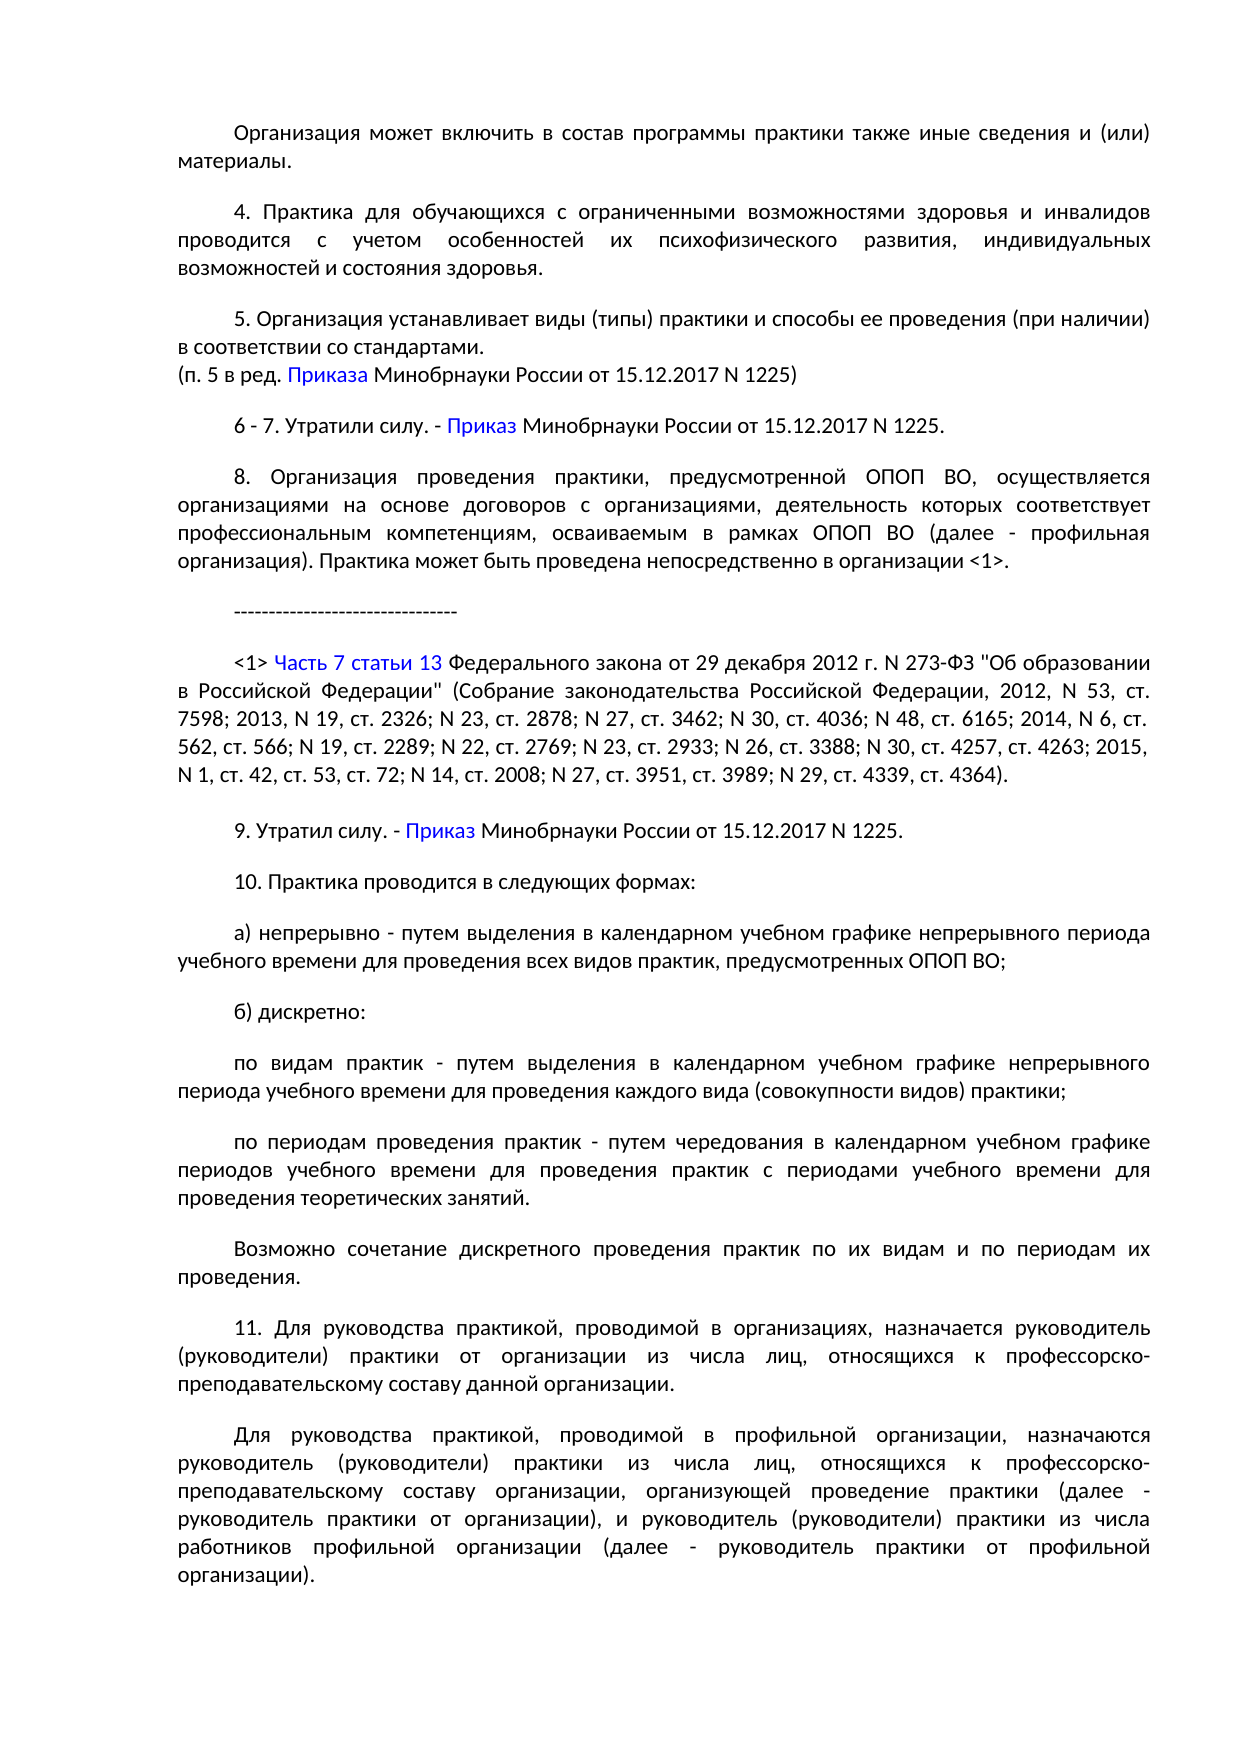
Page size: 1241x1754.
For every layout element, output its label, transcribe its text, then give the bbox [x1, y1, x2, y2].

text 10. Практика проводится в следующих формах: [177, 867, 1152, 895]
text 11. Для руководства практикой, проводимой в организациях, назначается руководитель (руководители) практики от организации из числа лиц, относящихся к профессорско-преподавательскому составу данной организации. [177, 1313, 1152, 1397]
text 4. Практика для обучающихся с ограниченными возможностями здоровья и инвалидов проводится с учетом особенностей их психофизического развития, индивидуальных возможностей и состояния здоровья. [177, 197, 1152, 281]
text <1> Часть 7 статьи 13 Федерального закона от 29 декабря 2012 г. N 273-ФЗ "Об образовании в Российской Федерации" (Собрание законодательства Российской Федерации, 2012, N 53, ст. 7598; 2013, N 19, ст. 2326; N 23, ст. 2878; N 27, ст. 3462; N 30, ст. 4036; N 48, ст. 6165; 2014, N 6, ст. 562, ст. 566; N 19, ст. 2289; N 22, ст. 2769; N 23, ст. 2933; N 26, ст. 3388; N 30, ст. 4257, ст. 4263; 2015, N 1, ст. 42, ст. 53, ст. 72; N 14, ст. 2008; N 27, ст. 3951, ст. 3989; N 29, ст. 4339, ст. 4364). [177, 648, 1152, 788]
text по периодам проведения практик - путем чередования в календарном учебном графике периодов учебного времени для проведения практик с периодами учебного времени для проведения теоретических занятий. [177, 1127, 1152, 1211]
text 5. Организация устанавливает виды (типы) практики и способы ее проведения (при наличии) в соответствии со стандартами. [177, 304, 1152, 360]
text (п. 5 в ред. Приказа Минобрнауки России от 15.12.2017 N 1225) [177, 360, 1152, 388]
text 6 - 7. Утратили силу. - Приказ Минобрнауки России от 15.12.2017 N 1225. [177, 411, 1152, 439]
text Организация может включить в состав программы практики также иные сведения и (или) материалы. [177, 118, 1152, 174]
text а) непрерывно - путем выделения в календарном учебном графике непрерывного периода учебного времени для проведения всех видов практик, предусмотренных ОПОП ВО; [177, 918, 1152, 974]
text Для руководства практикой, проводимой в профильной организации, назначаются руководитель (руководители) практики из числа лиц, относящихся к профессорско-преподавательскому составу организации, организующей проведение практики (далее - руководитель практики от организации), и руководитель (руководители) практики из числа работников профильной организации (далее - руководитель практики от профильной организации). [177, 1420, 1152, 1588]
text б) дискретно: [177, 997, 1152, 1025]
text Возможно сочетание дискретного проведения практик по их видам и по периодам их проведения. [177, 1234, 1152, 1290]
text 9. Утратил силу. - Приказ Минобрнауки России от 15.12.2017 N 1225. [177, 816, 1152, 844]
text по видам практик - путем выделения в календарном учебном графике непрерывного периода учебного времени для проведения каждого вида (совокупности видов) практики; [177, 1048, 1152, 1104]
text -------------------------------- [177, 597, 1152, 625]
text 8. Организация проведения практики, предусмотренной ОПОП ВО, осуществляется организациями на основе договоров с организациями, деятельность которых соответствует профессиональным компетенциям, осваиваемым в рамках ОПОП ВО (далее - профильная организация). Практика может быть проведена непосредственно в организации <1>. [177, 462, 1152, 574]
